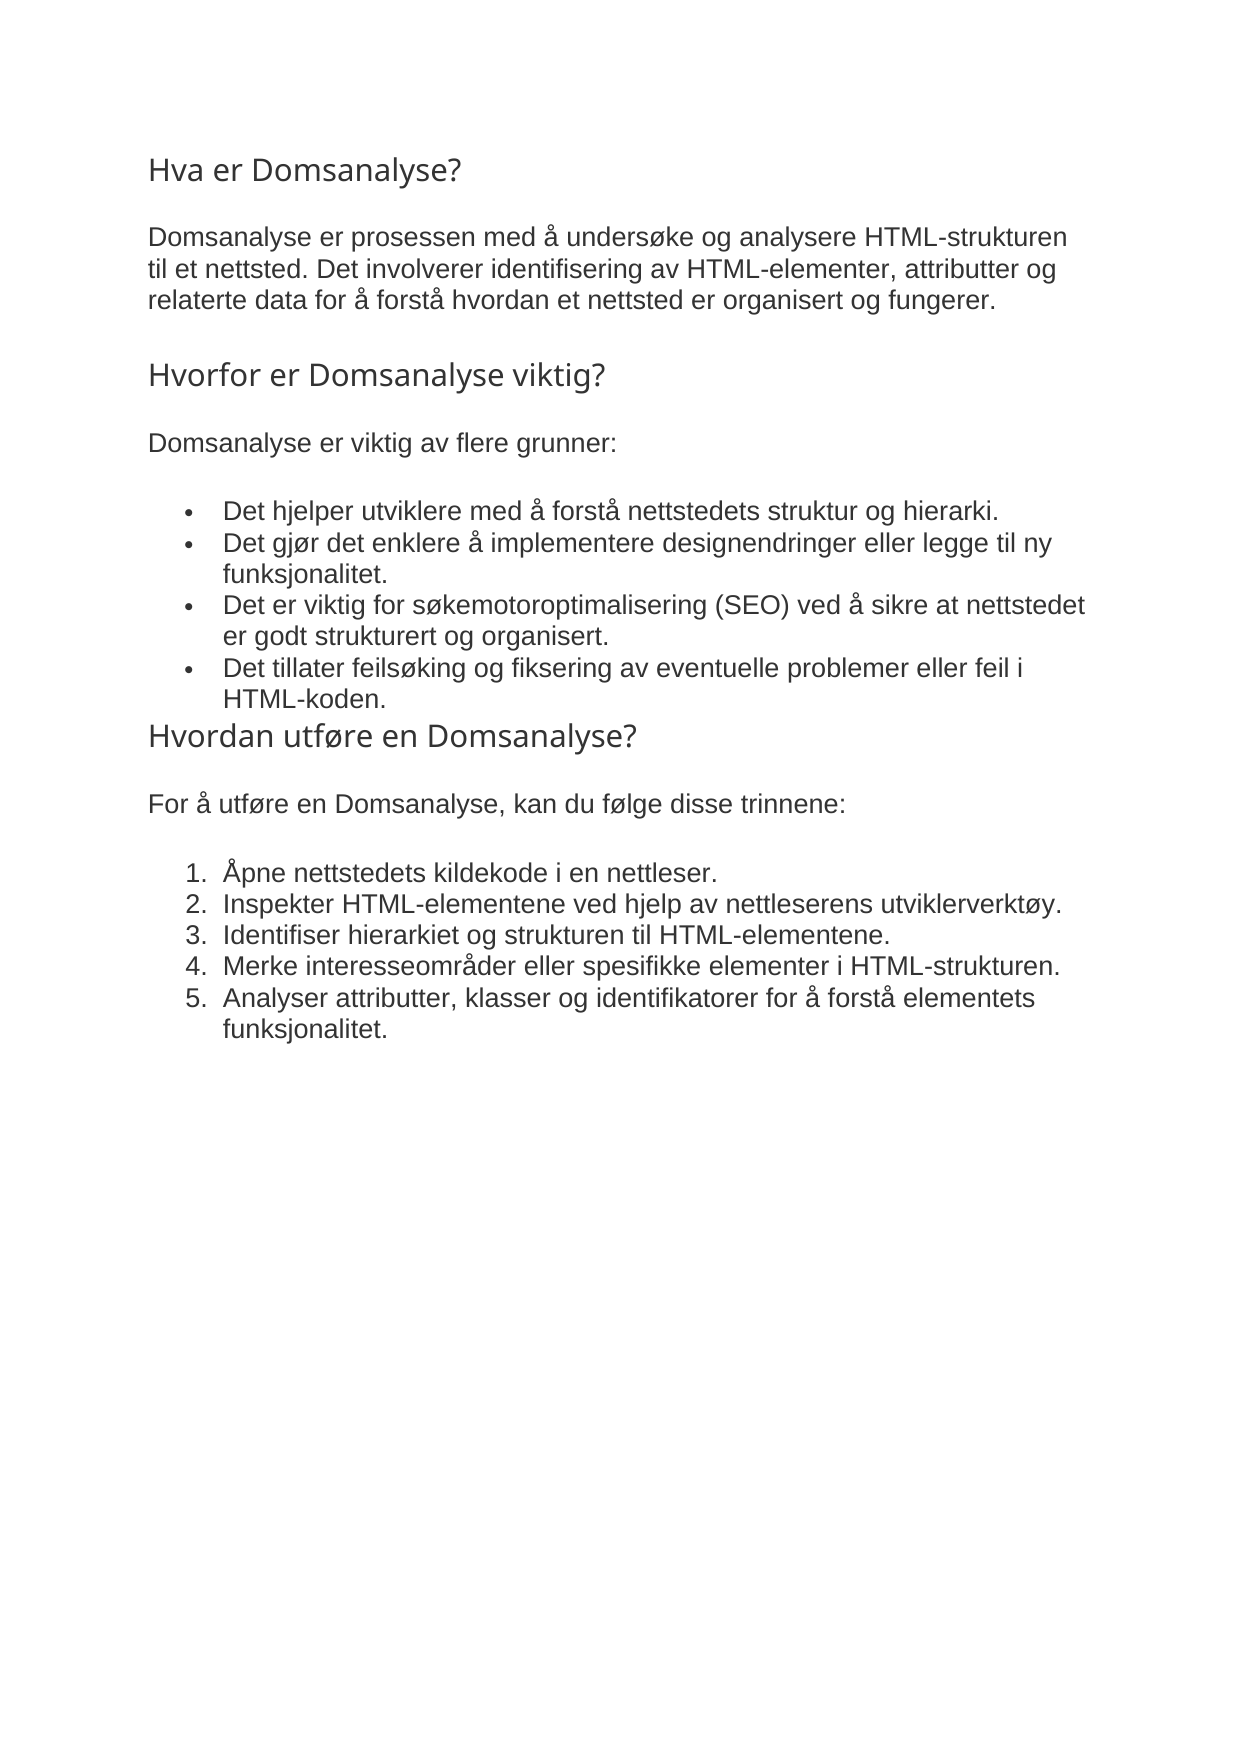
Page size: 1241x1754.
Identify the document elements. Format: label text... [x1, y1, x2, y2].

text Hvorfor er Domsanalyse viktig? [148, 353, 1093, 395]
text For å utføre en Domsanalyse, kan du følge disse trinnene: [148, 788, 1093, 819]
list Merke interesseområder eller spesifikke elementer i HTML-strukturen. [185, 950, 1093, 982]
list Det gjør det enklere å implementere designendringer eller legge til ny funksjonalitet. [185, 527, 1093, 589]
text Domsanalyse er prosessen med å undersøke og analysere HTML-strukturen til et nettsted. Det involverer identifisering av HTML-elementer, attributter og relaterte data for å forstå hvordan et nettsted er organisert og fungerer. [148, 221, 1093, 315]
text Hva er Domsanalyse? [148, 148, 1093, 190]
list Det tillater feilsøking og fiksering av eventuelle problemer eller feil i HTML-koden. [185, 652, 1093, 714]
list Identifiser hierarkiet og strukturen til HTML-elementene. [185, 919, 1093, 950]
list Det er viktig for søkemotoroptimalisering (SEO) ved å sikre at nettstedet er godt strukturert og organisert. [185, 589, 1093, 652]
list Analyser attributter, klasser og identifikatorer for å forstå elementets funksjonalitet. [185, 982, 1093, 1044]
text Domsanalyse er viktig av flere grunner: [148, 427, 1093, 458]
list Åpne nettstedets kildekode i en nettleser. [185, 857, 1093, 888]
list Inspekter HTML-elementene ved hjelp av nettleserens utviklerverktøy. [185, 888, 1093, 919]
text Hvordan utføre en Domsanalyse? [148, 714, 1093, 757]
list Det hjelper utviklere med å forstå nettstedets struktur og hierarki. [185, 495, 1093, 527]
